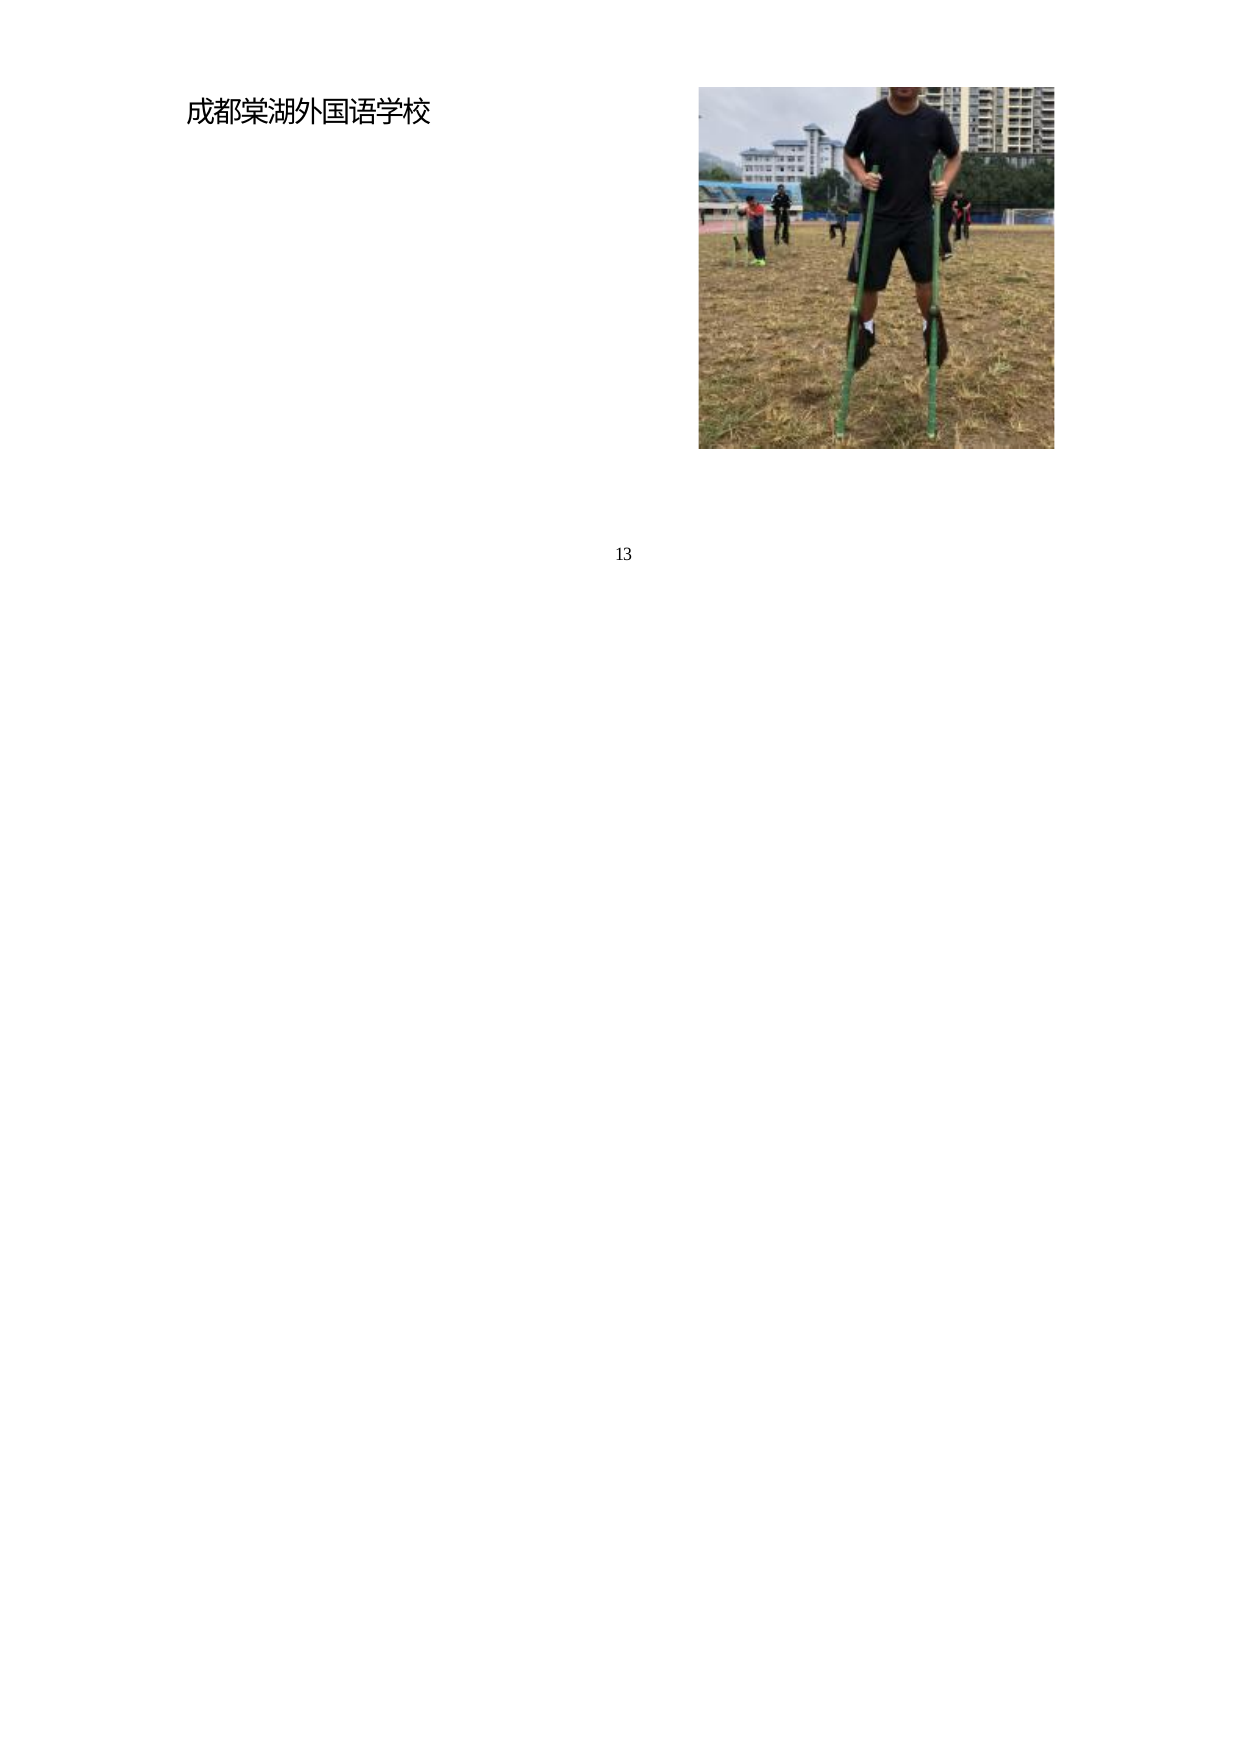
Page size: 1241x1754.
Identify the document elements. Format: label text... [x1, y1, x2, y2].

picture [698, 87, 1055, 449]
text 成都棠湖外国语学校 [186, 96, 679, 129]
text 13 [186, 548, 1054, 561]
